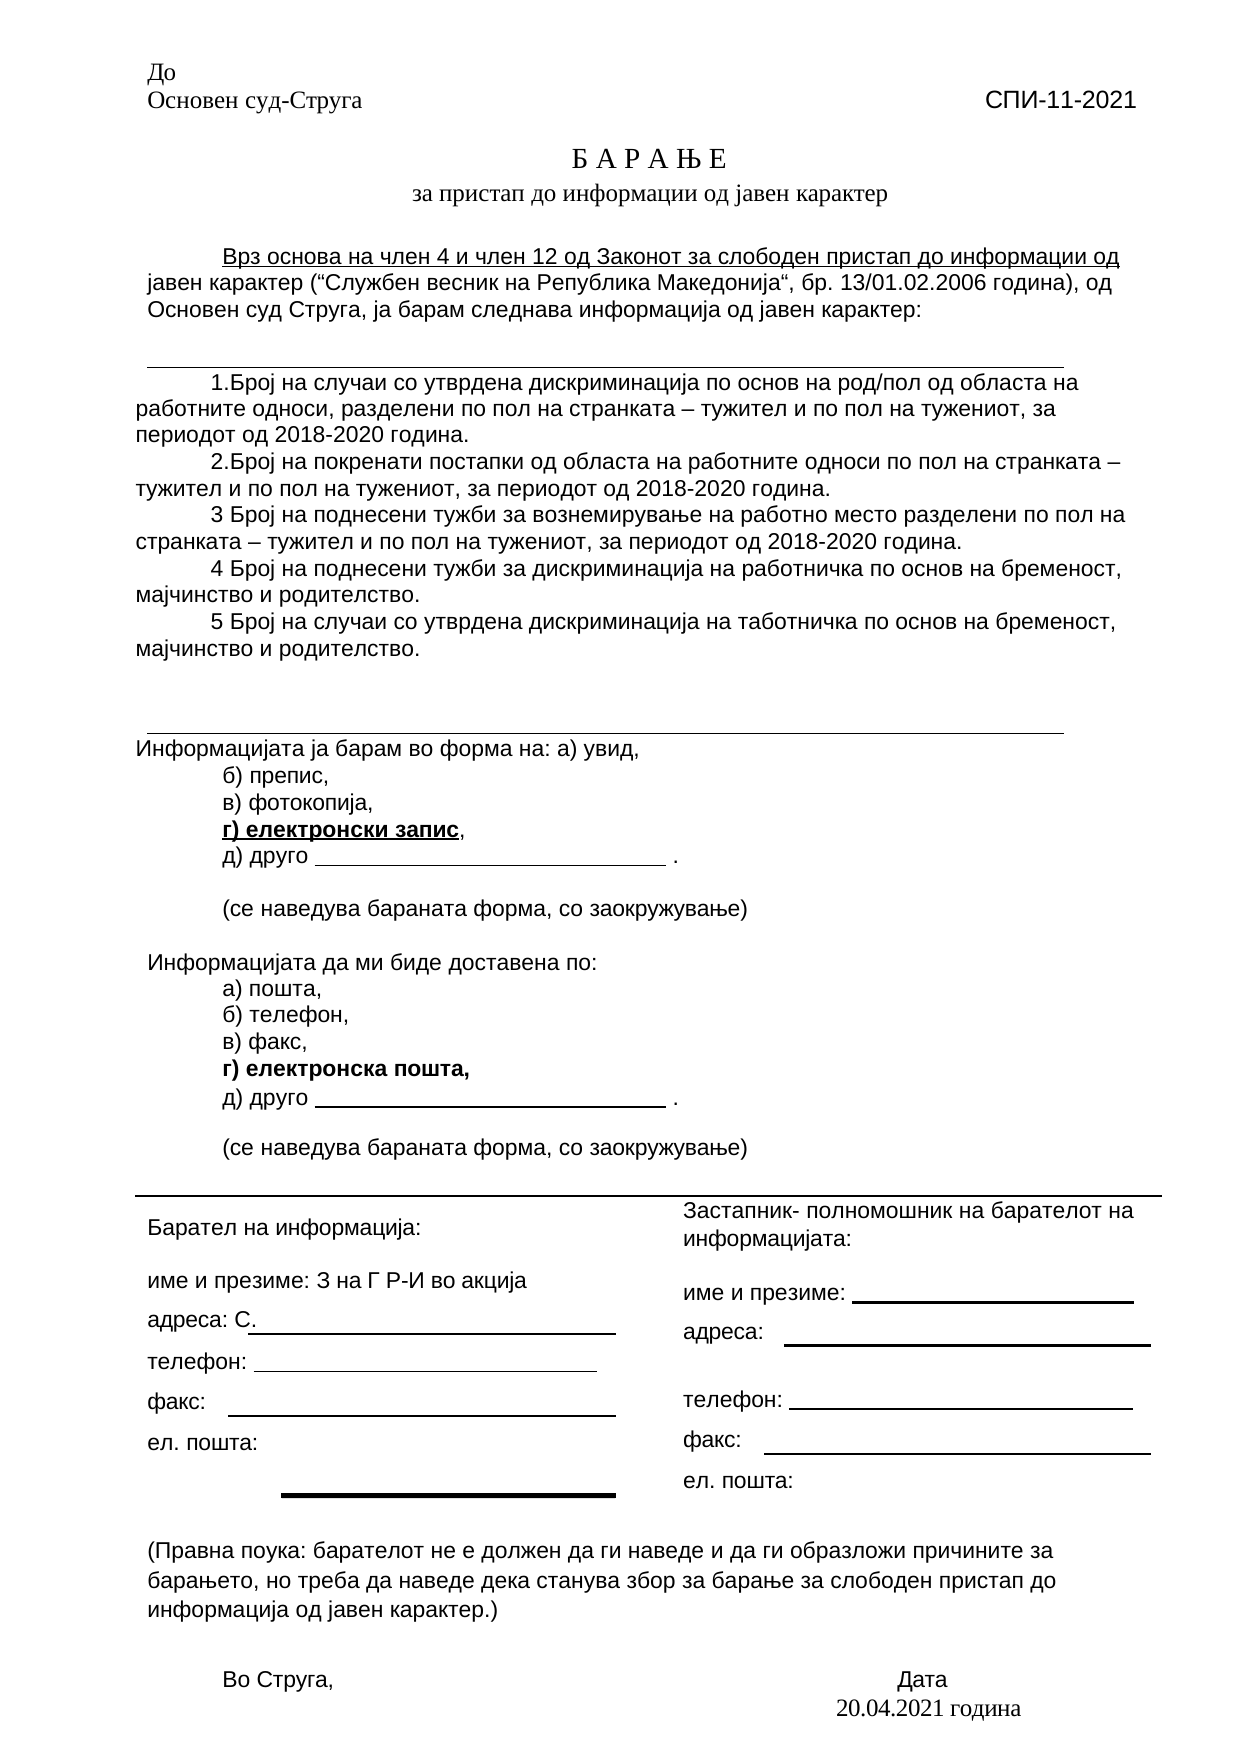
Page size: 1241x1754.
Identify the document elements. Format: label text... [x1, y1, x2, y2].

text 2.Број на покренати постапки од областа на работните односи по пол на странката – тужител и по пол на тужениот, за периодот од 2018-2020 година. [135, 448, 1146, 501]
text (се наведува бараната форма, со заокружување) [222, 1134, 1146, 1161]
text (се наведува бараната форма, со заокружување) [222, 895, 1146, 921]
text факс: [683, 1426, 1146, 1452]
text 3 Број на поднесени тужби за вознемирување на работно место разделени по пол на странката – тужител и по пол на тужениот, за периодот од 2018-2020 година. [135, 501, 1146, 554]
text Врз основа на член 4 и член 12 од Законот за слободен пристап до информации од јавен карактер (“Службен весник на Република Македонија“, бр. 13/01.02.2006 година), од Основен суд Струга, ја барам следнава информација од јавен карактер: [147, 243, 1141, 322]
text име и презиме: З на Г Р-И во акција [147, 1267, 602, 1294]
text Застапник- полномошник на барателот на информацијата: [683, 1197, 1146, 1251]
text телефон: [147, 1348, 602, 1374]
text Во Струга, Дата [222, 1666, 1146, 1693]
text д) друго . [222, 1082, 1146, 1111]
text Информацијата ја барам во форма на: а) увид, [135, 715, 1146, 761]
text (Правна поука: барателот не е должен да ги наведе и да ги образложи причините за барањето, но треба да наведе дека станува збор за барање за слободен пристап до информација од јавен карактер.) [147, 1537, 1141, 1622]
text телефон: [683, 1386, 1146, 1412]
text До [147, 58, 1146, 86]
text 5 Број на случаи со утврдена дискриминација на таботничка по основ на бременост, мајчинство и родителство. [135, 608, 1146, 661]
text в) фотокопија, [222, 789, 1146, 815]
text адреса: [683, 1318, 1146, 1344]
text Основен суд-Струга СПИ-11-2021 [147, 86, 1146, 115]
text 1.Број на случаи со утврдена дискриминација по основ на род/пол од областа на работните односи, разделени по пол на странката – тужител и по пол на тужениот, за периодот од 2018-2020 година. [135, 349, 1146, 447]
text б) телефон, в) факс, [222, 1001, 359, 1054]
text име и презиме: [683, 1279, 1146, 1305]
text ел. пошта: [147, 1429, 602, 1455]
text б) препис, [222, 761, 1146, 788]
text Барател на информација: [147, 1214, 602, 1240]
text ел. пошта: [683, 1467, 1146, 1493]
title Б А Р А Њ Е [410, 141, 889, 174]
text г) електронски запис, [222, 816, 1146, 842]
text д) друго . [222, 842, 1146, 869]
text за пристап до информации од јавен карактер [411, 178, 889, 206]
text 4 Број на поднесени тужби за дискриминација на работничка по основ на бременост, мајчинство и родителство. [135, 555, 1146, 607]
text 20.04.2021 година [222, 1693, 1146, 1721]
text адреса: С. [147, 1306, 602, 1333]
text факс: [147, 1388, 602, 1414]
text г) електронска пошта, [222, 1054, 1146, 1082]
text Информацијата да ми биде доставена по: а) пошта, [147, 948, 599, 1001]
